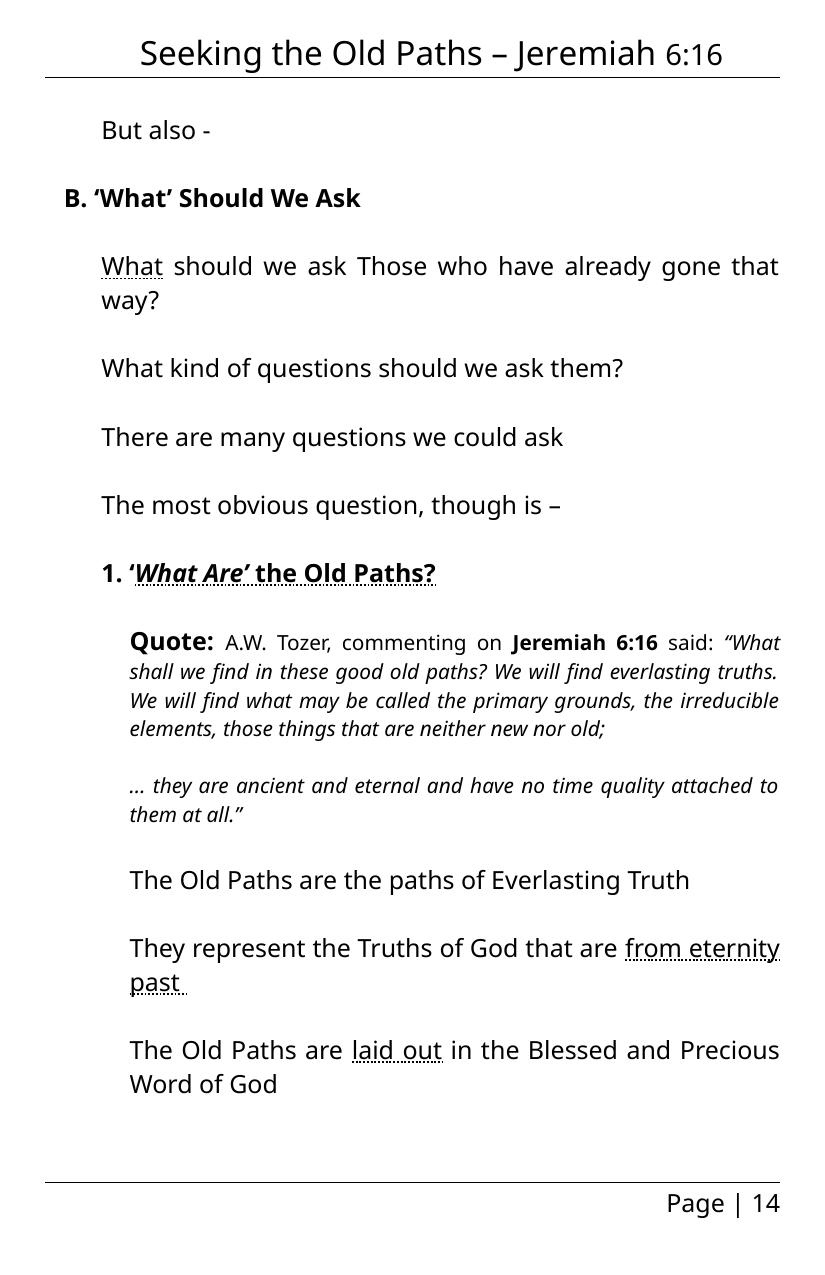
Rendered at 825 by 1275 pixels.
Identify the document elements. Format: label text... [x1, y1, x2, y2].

subtitle B. ‘What’ Should We Ask [64, 181, 780, 215]
subtitle 1. ‘What Are’ the Old Paths? [101, 555, 780, 589]
subtitle They represent the Truths of God that are from eternity past [129, 930, 780, 998]
subtitle But also - [101, 113, 780, 147]
subtitle The most obvious question, though is – [101, 487, 780, 521]
subtitle What should we ask Those who have already gone that way? [101, 249, 780, 317]
subtitle There are many questions we could ask [101, 419, 780, 453]
subtitle What kind of questions should we ask them? [101, 351, 780, 385]
subtitle … they are ancient and eternal and have no time quality attached to them at all.” [129, 771, 780, 828]
subtitle The Old Paths are the paths of Everlasting Truth [129, 862, 780, 896]
subtitle The Old Paths are laid out in the Blessed and Precious Word of God [129, 1033, 780, 1101]
subtitle Quote: A.W. Tozer, commenting on Jeremiah 6:16 said: “What shall we find in these good old paths? We will find everlasting truths. We will find what may be called the primary grounds, the irreducible elements, those things that are neither new nor old; [129, 623, 780, 743]
